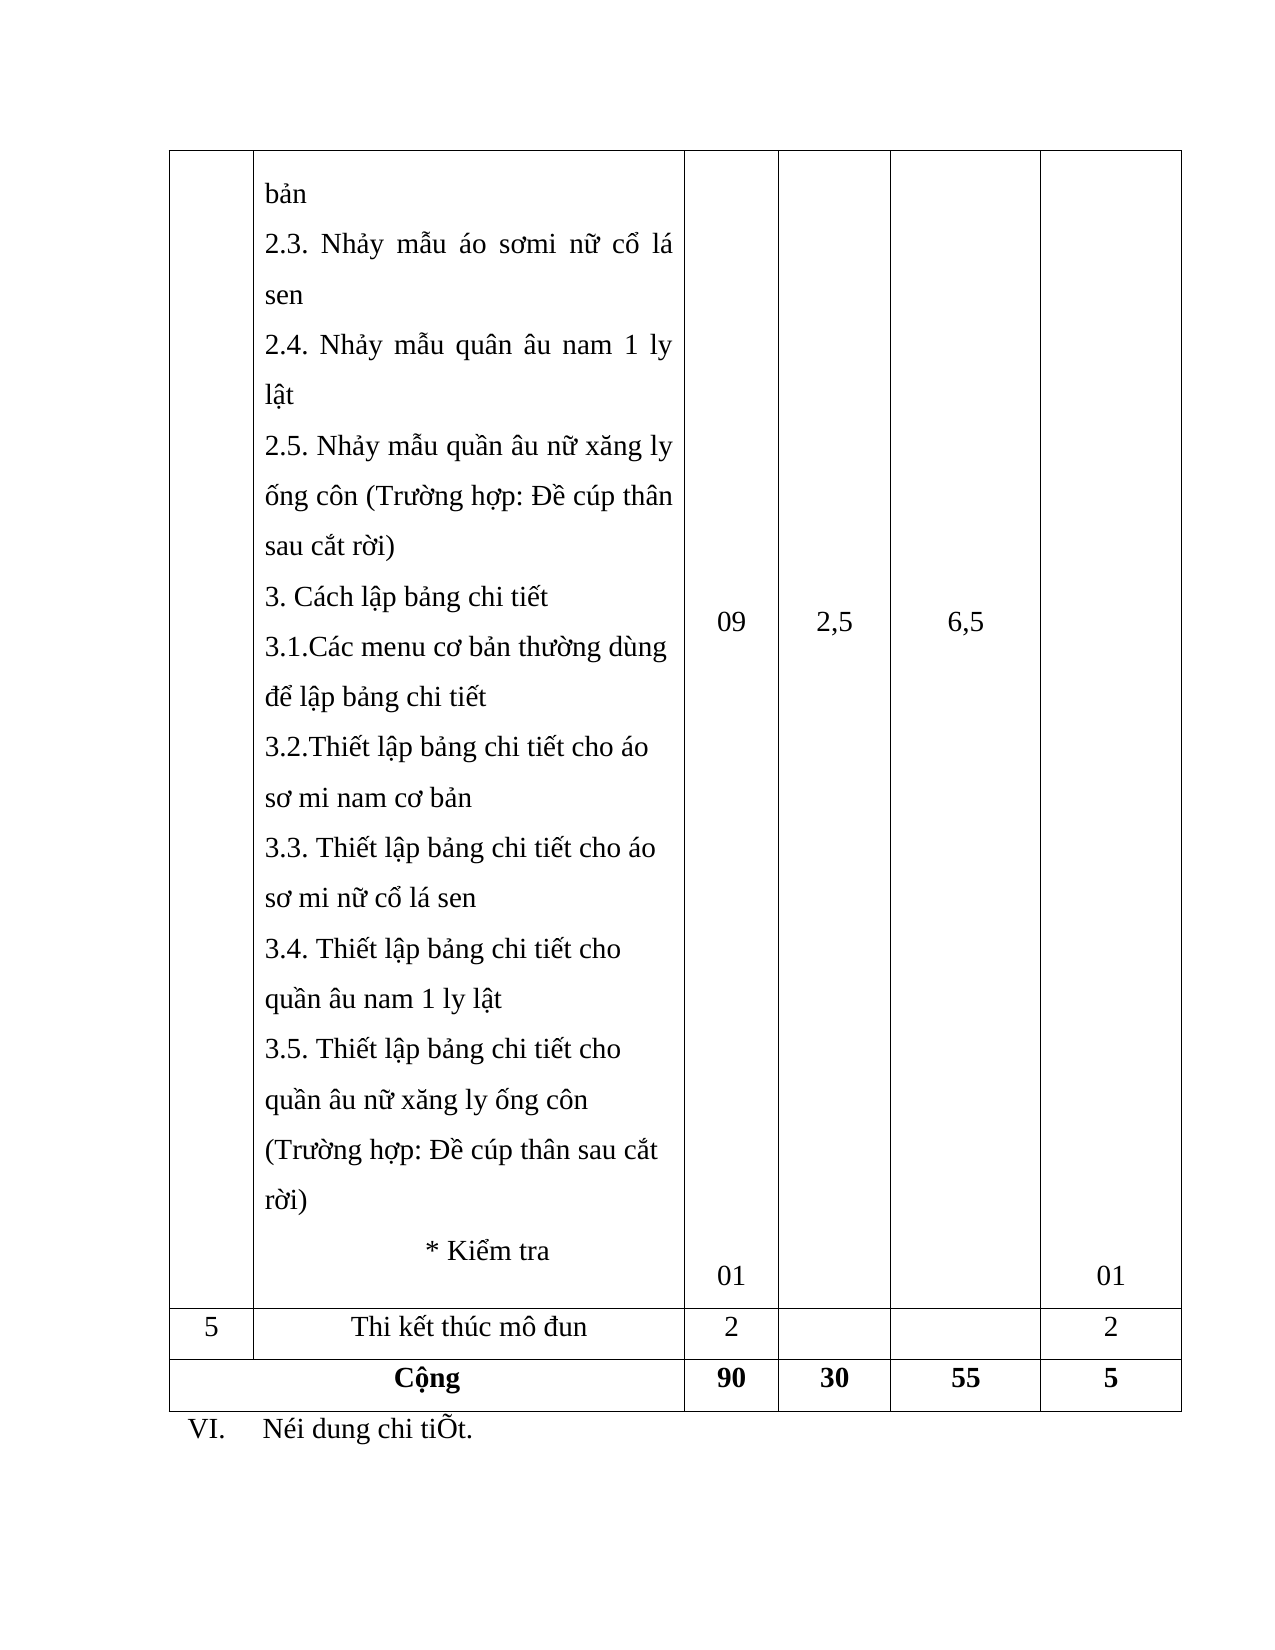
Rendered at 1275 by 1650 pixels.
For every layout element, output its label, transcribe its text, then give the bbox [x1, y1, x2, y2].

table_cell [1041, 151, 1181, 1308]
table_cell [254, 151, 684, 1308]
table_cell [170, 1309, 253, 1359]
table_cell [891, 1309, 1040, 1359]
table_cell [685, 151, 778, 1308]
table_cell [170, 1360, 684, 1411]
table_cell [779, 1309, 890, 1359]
list Néi dung chi tiÕt. [187, 1412, 1125, 1445]
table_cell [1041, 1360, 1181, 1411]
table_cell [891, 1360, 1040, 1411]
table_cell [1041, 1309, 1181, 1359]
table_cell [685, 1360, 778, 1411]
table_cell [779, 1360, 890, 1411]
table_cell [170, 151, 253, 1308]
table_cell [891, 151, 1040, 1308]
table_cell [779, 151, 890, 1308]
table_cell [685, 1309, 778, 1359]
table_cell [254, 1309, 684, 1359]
